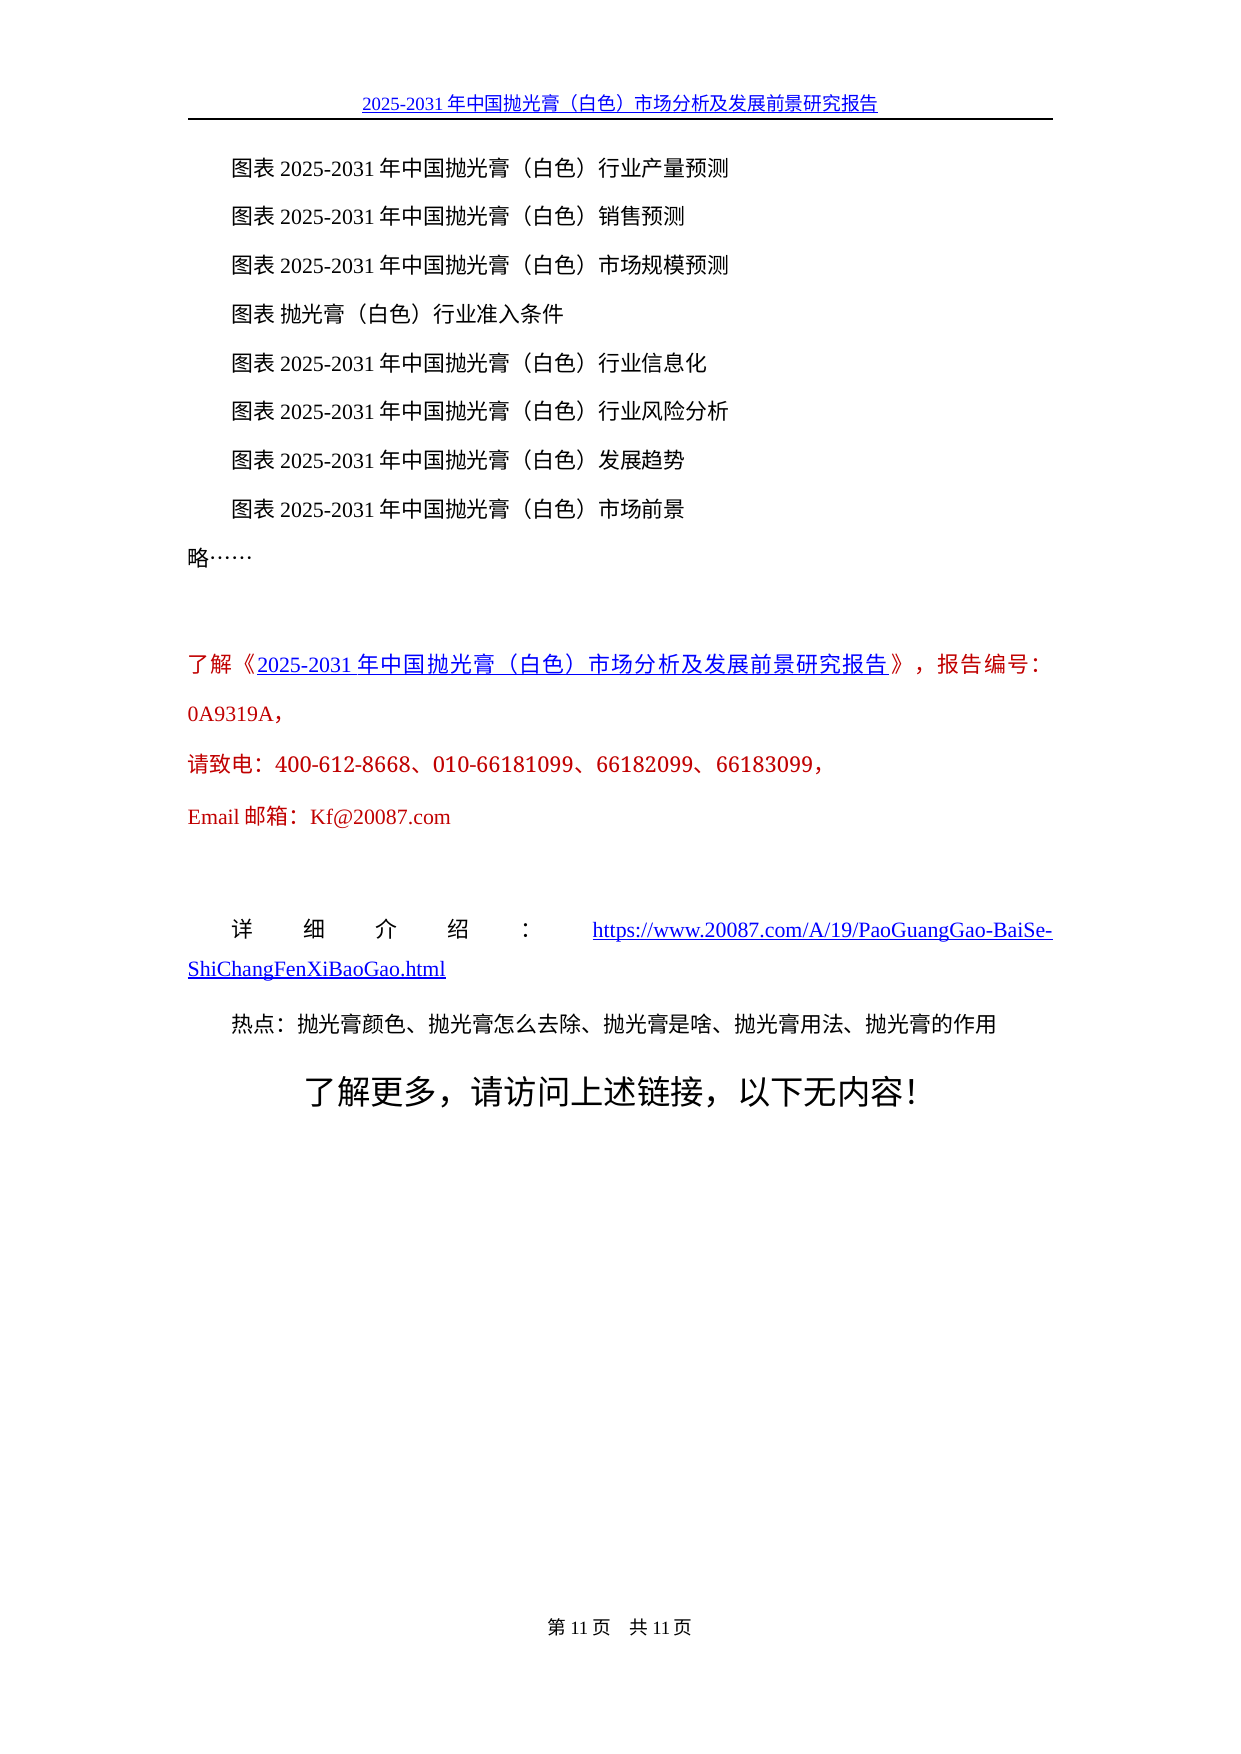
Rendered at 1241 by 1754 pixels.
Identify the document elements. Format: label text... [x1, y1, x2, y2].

text 请致电：400-612-8668、010-66181099、66182099、66183099， [187, 747, 1053, 779]
text 详细介绍：https://www.20087.com/A/19/PaoGuangGao-BaiSe-ShiChangFenXiBaoGao.html [187, 911, 1053, 984]
text 了解《2025-2031年中国抛光膏（白色）市场分析及发展前景研究报告》，报告编号：0A9319A， [187, 647, 1053, 728]
text 热点：抛光膏颜色、抛光膏怎么去除、抛光膏是啥、抛光膏用法、抛光膏的作用 [187, 1007, 1053, 1039]
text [187, 150, 1053, 573]
title 了解更多，请访问上述链接，以下无内容！ [187, 1057, 1053, 1122]
text Email邮箱：Kf@20087.com [187, 798, 1053, 831]
